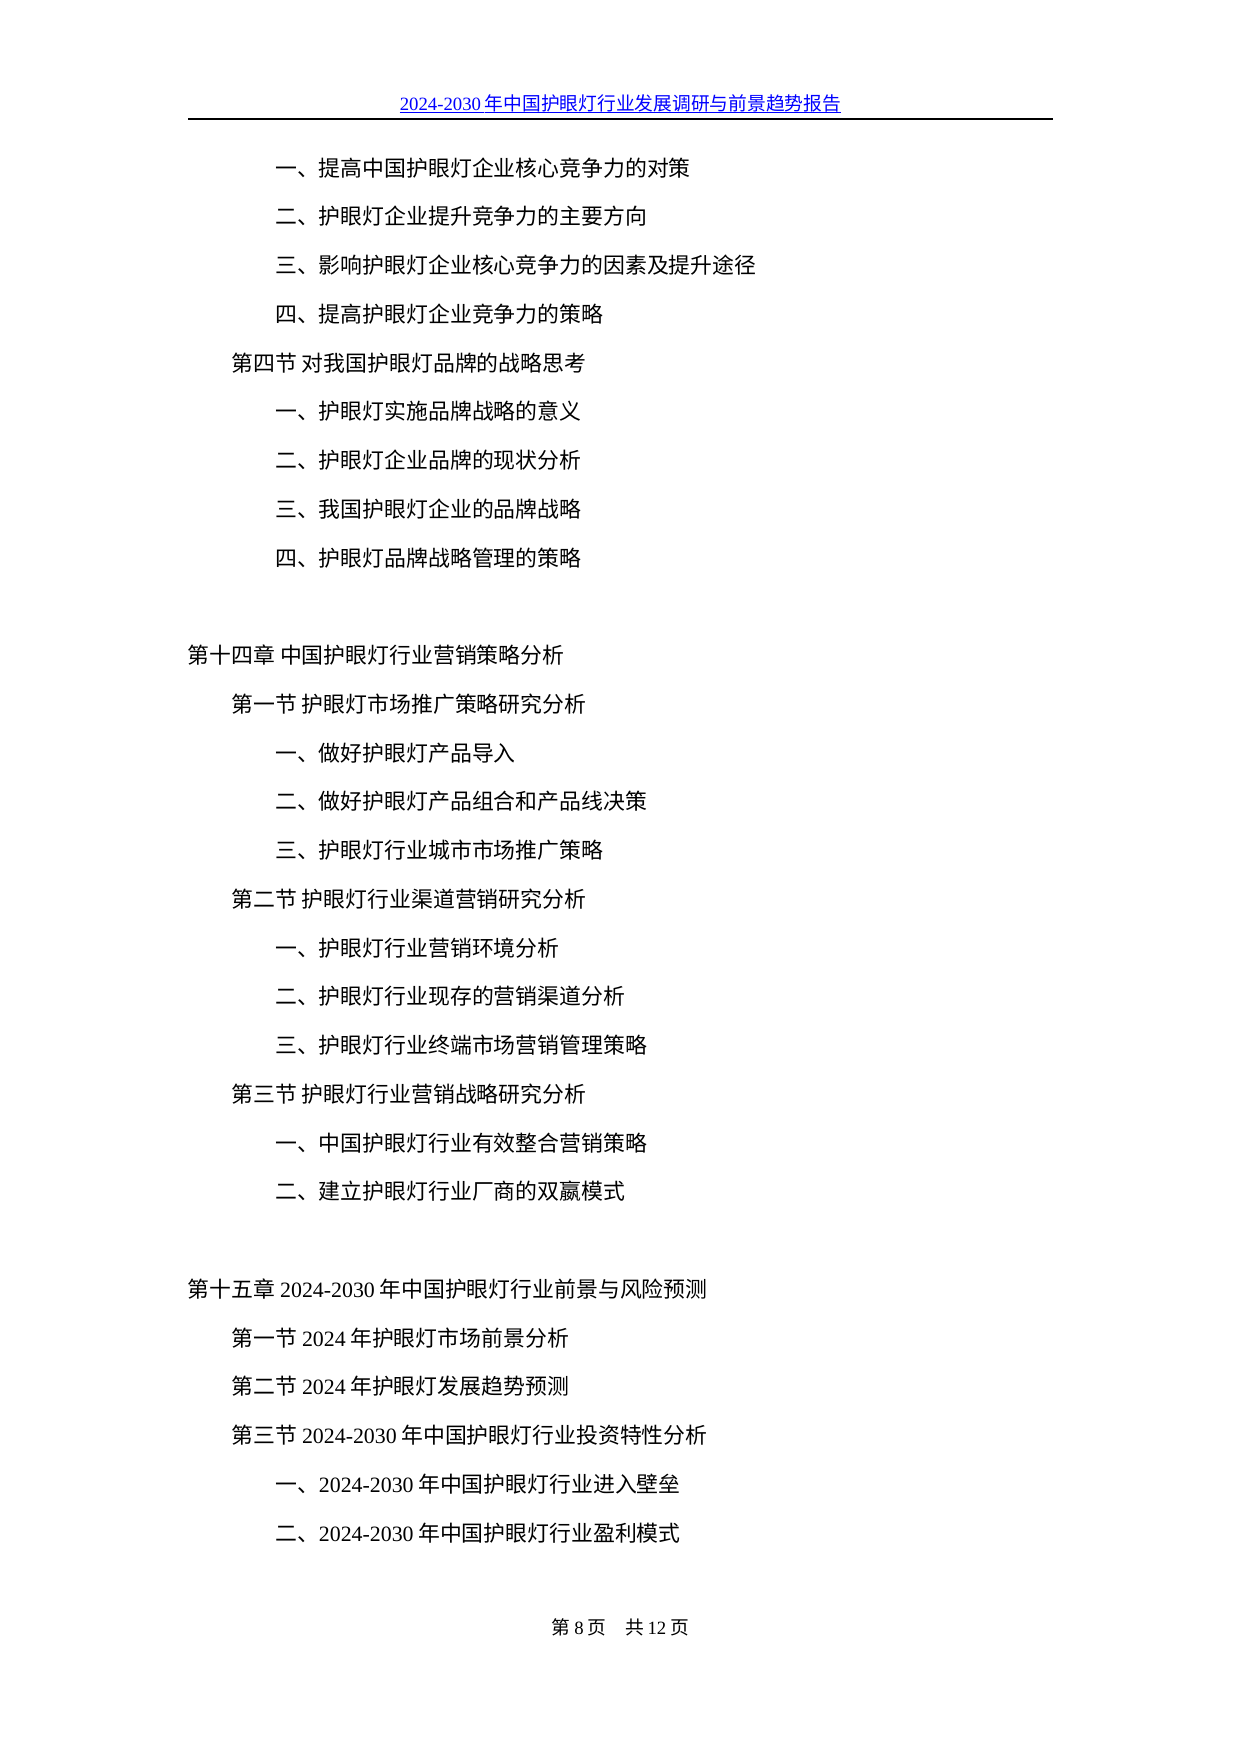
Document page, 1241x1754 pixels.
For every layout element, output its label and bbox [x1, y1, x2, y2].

text [187, 150, 1053, 1548]
